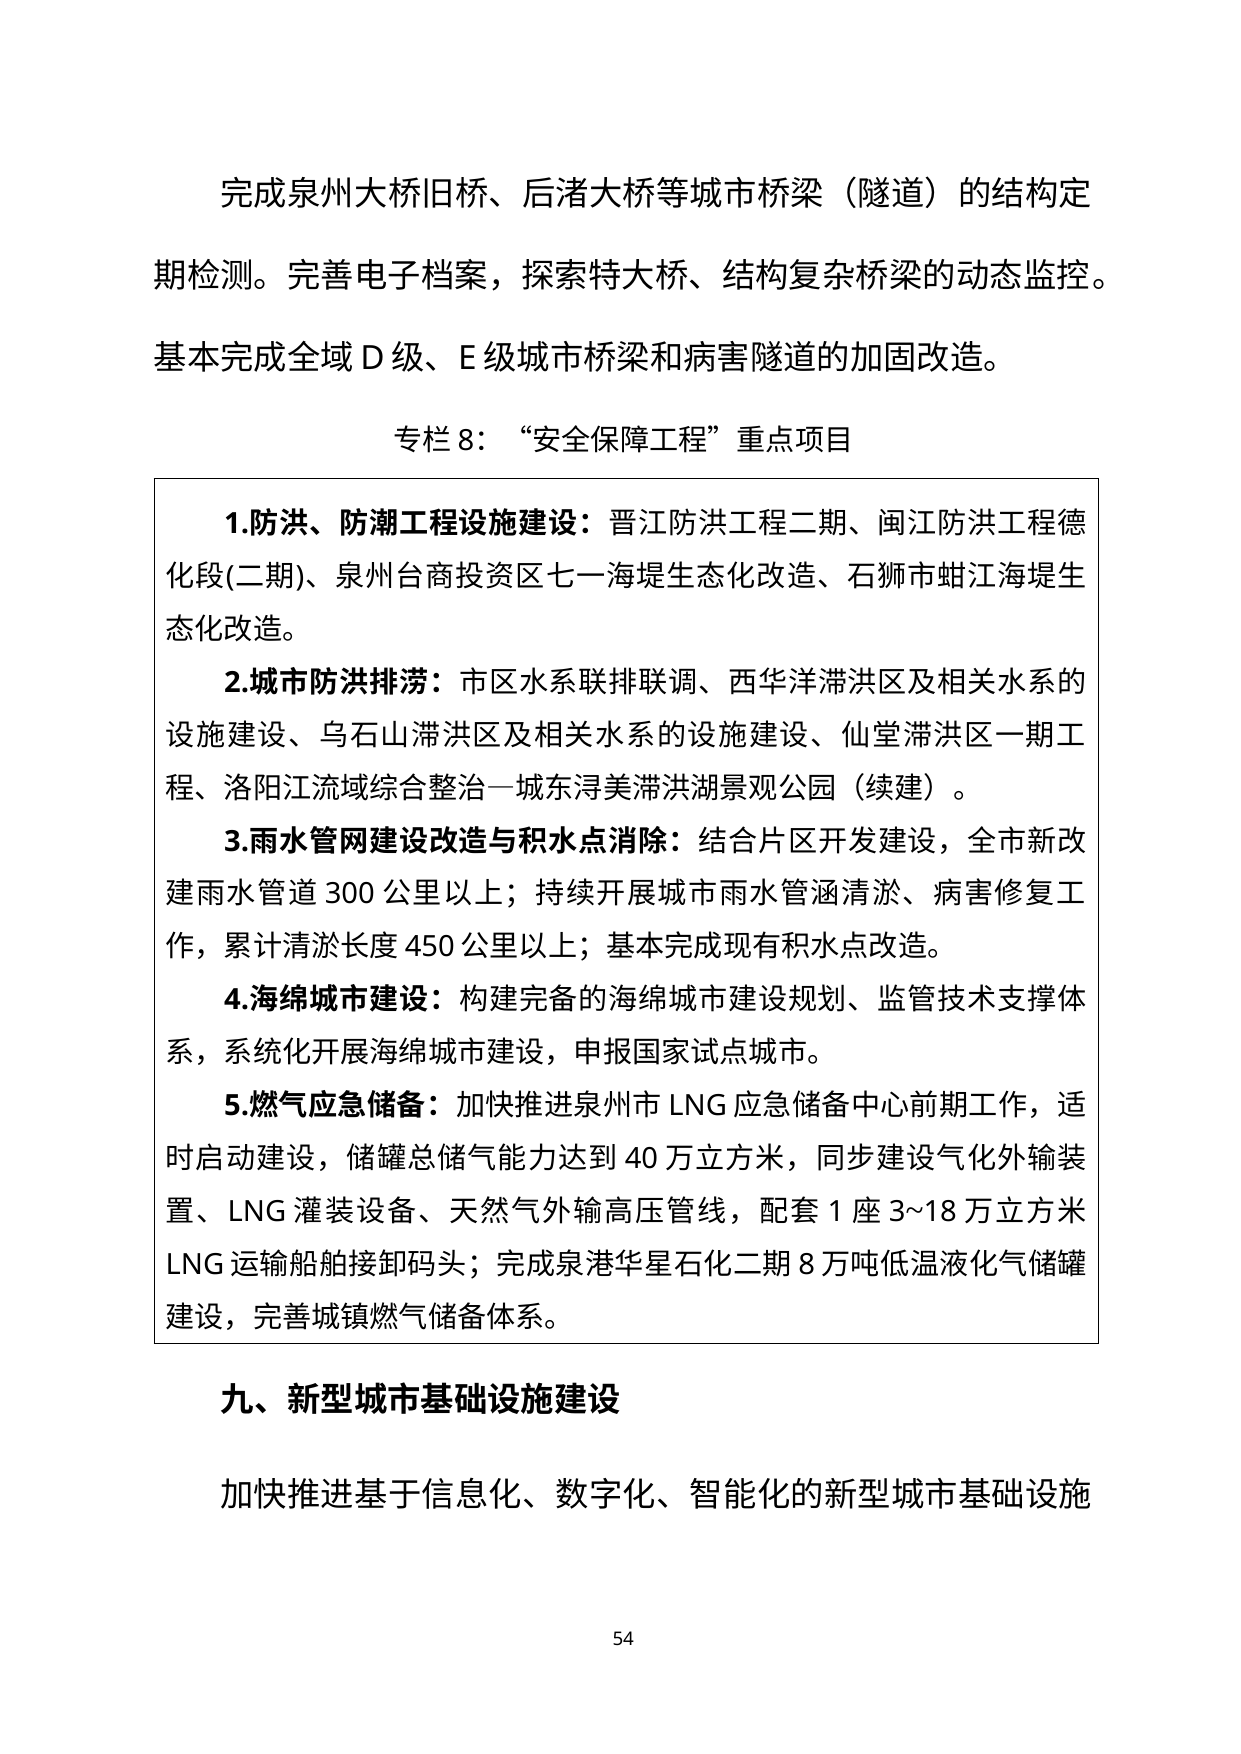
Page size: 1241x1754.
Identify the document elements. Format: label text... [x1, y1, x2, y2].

subtitle 九、新型城市基础设施建设 [153, 1356, 1092, 1438]
table_header 1.防洪、防潮工程设施建设：晋江防洪工程二期、闽江防洪工程德化段(二期)、泉州台商投资区七一海堤生态化改造、石狮市蚶江海堤生态化改造。 2.城市防洪排涝：市区水系联排联调、西华洋滞洪区及相关水系的设施建设、乌石山滞洪区及相关水系的设施建设、仙堂滞洪区一期工程、洛阳江流域综合整治—城东浔美滞洪湖景观公园（续建）。 3.雨水管网建设改造与积水点消除：结合片区开发建设，全市新改建雨水管道300公里以上；持续开展城市雨水管涵清淤、病害修复工作，累计清淤长度450公里以上；基本完成现有积水点改造。 4.海绵城市建设：构建完备的海绵城市建设规划、监管技术支撑体系，系统化开展海绵城市建设，申报国家试点城市。 5.燃气应急储备：加快推进泉州市LNG应急储备中心前期工作，适时启动建设，储罐总储气能力达到40万立方米，同步建设气化外输装置、LNG灌装设备、天然气外输高压管线，配套1座3~18万立方米LNG运输船舶接卸码头；完成泉港华星石化二期8万吨低温液化气储罐建设，完善城镇燃气储备体系。 [155, 479, 1098, 1343]
text 完成泉州大桥旧桥、后渚大桥等城市桥梁（隧道）的结构定期检测。完善电子档案，探索特大桥、结构复杂桥梁的动态监控。基本完成全域D级、E级城市桥梁和病害隧道的加固改造。 [153, 150, 1092, 396]
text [153, 1451, 1092, 1533]
text 专栏8：“安全保障工程”重点项目 [153, 396, 1092, 478]
